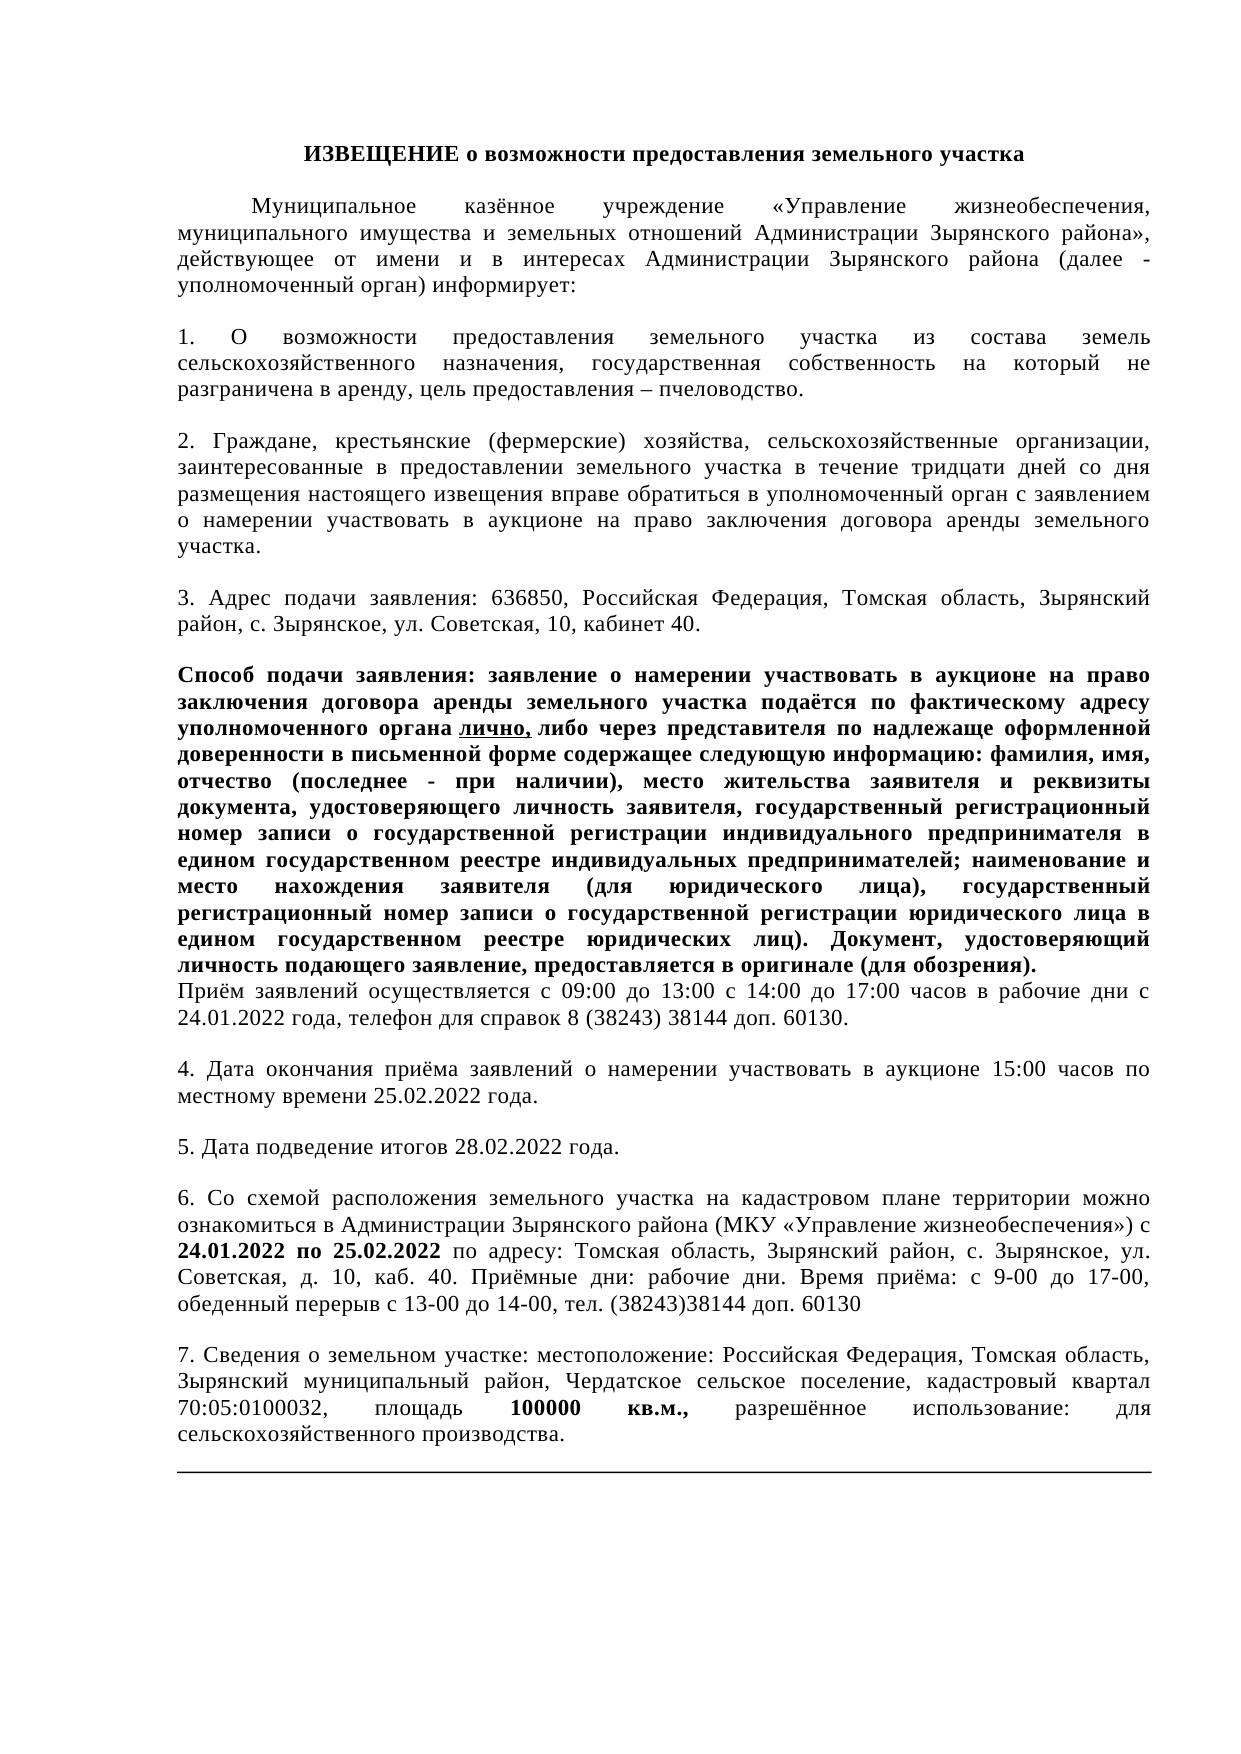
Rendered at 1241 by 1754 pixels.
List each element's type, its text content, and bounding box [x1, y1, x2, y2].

text 7. Сведения о земельном участке: местоположение: Российская Федерация, Томская область, Зырянский муниципальный район, Чердатское сельское поселение, кадастровый квартал 70:05:0100032, площадь 100000 кв.м., разрешённое использование: для сельскохозяйственного производства. [177, 1341, 1152, 1447]
text Муниципальное казённое учреждение «Управление жизнеобеспечения, муниципального имущества и земельных отношений Администрации Зырянского района», действующее от имени и в интересах Администрации Зырянского района (далее - уполномоченный орган) информирует: [177, 192, 1152, 298]
text ИЗВЕЩЕНИЕ о возможности предоставления земельного участка [177, 140, 1152, 166]
text Способ подачи заявления: заявление о намерении участвовать в аукционе на право заключения договора аренды земельного участка подаётся по фактическому адресу уполномоченного органа лично, либо через представителя по надлежаще оформленной доверенности в письменной форме содержащее следующую информацию: фамилия, имя, отчество (последнее - при наличии), место жительства заявителя и реквизиты документа, удостоверяющего личность заявителя, государственный регистрационный номер записи о государственной регистрации индивидуального предпринимателя в едином государственном реестре индивидуальных предпринимателей; наименование и место нахождения заявителя (для юридического лица), государственный регистрационный номер записи о государственной регистрации юридического лица в едином государственном реестре юридических лиц). Документ, удостоверяющий личность подающего заявление, предоставляется в оригинале (для обозрения). [177, 661, 1152, 978]
text 1. О возможности предоставления земельного участка из состава земель сельскохозяйственного назначения, государственная собственность на который не разграничена в аренду, цель предоставления – пчеловодство. [177, 323, 1152, 402]
text 4. Дата окончания приёма заявлений о намерении участвовать в аукционе 15:00 часов по местному времени 25.02.2022 года. [177, 1055, 1152, 1108]
text 5. Дата подведение итогов 28.02.2022 года. [177, 1133, 1152, 1159]
text Приём заявлений осуществляется с 09:00 до 13:00 с 14:00 до 17:00 часов в рабочие дни с 24.01.2022 года, телефон для справок 8 (38243) 38144 доп. 60130. [177, 978, 1152, 1030]
text 3. Адрес подачи заявления: 636850, Российская Федерация, Томская область, Зырянский район, с. Зырянское, ул. Советская, 10, кабинет 40. [177, 584, 1152, 636]
text 2. Граждане, крестьянские (фермерские) хозяйства, сельскохозяйственные организации, заинтересованные в предоставлении земельного участка в течение тридцати дней со дня размещения настоящего извещения вправе обратиться в уполномоченный орган с заявлением о намерении участвовать в аукционе на право заключения договора аренды земельного участка. [177, 427, 1152, 559]
text 6. Со схемой расположения земельного участка на кадастровом плане территории можно ознакомиться в Администрации Зырянского района (МКУ «Управление жизнеобеспечения») с 24.01.2022 по 25.02.2022 по адресу: Томская область, Зырянский район, с. Зырянское, ул. Советская, д. 10, каб. 40. Приёмные дни: рабочие дни. Время приёма: с 9-00 до 17-00, обеденный перерыв с 13-00 до 14-00, тел. (38243)38144 доп. 60130 [177, 1184, 1152, 1316]
